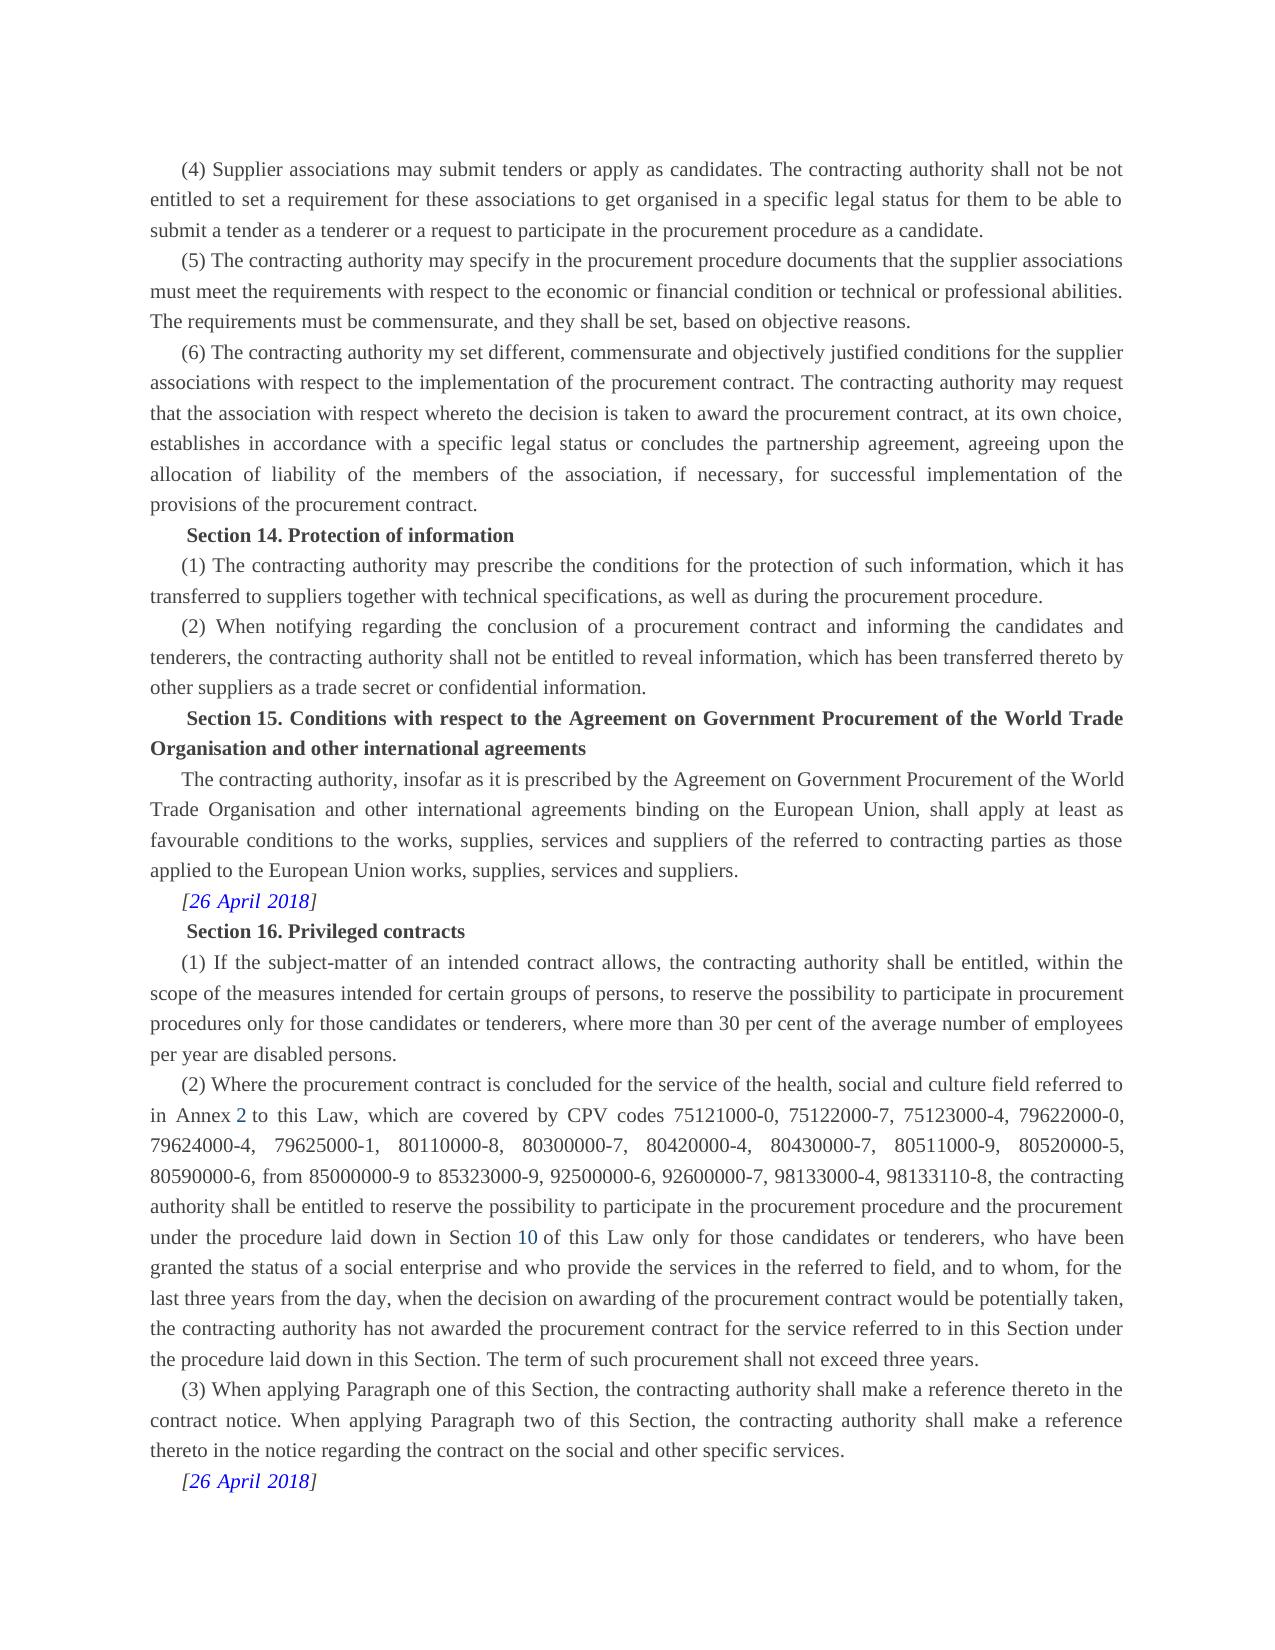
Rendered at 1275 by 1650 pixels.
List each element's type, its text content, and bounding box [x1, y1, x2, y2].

text (1) If the subject-matter of an intended contract allows, the contracting authority shall be entitled, within the scope of the measures intended for certain groups of persons, to reserve the possibility to participate in procurement procedures only for those candidates or tenderers, where more than 30 per cent of the average number of employees per year are disabled persons. [150, 943, 1125, 1066]
text (3) When applying Paragraph one of this Section, the contracting authority shall make a reference thereto in the contract notice. When applying Paragraph two of this Section, the contracting authority shall make a reference thereto in the notice regarding the contract on the social and other specific services. [150, 1371, 1125, 1462]
text (2) Where the procurement contract is concluded for the service of the health, social and culture field referred to in Annex 2 to this Law, which are covered by CPV codes 75121000-0, 75122000-7, 75123000-4, 79622000-0, 79624000-4, 79625000-1, 80110000-8, 80300000-7, 80420000-4, 80430000-7, 80511000-9, 80520000-5, 80590000-6, from 85000000-9 to 85323000-9, 92500000-6, 92600000-7, 98133000-4, 98133110-8, the contracting authority shall be entitled to reserve the possibility to participate in the procurement procedure and the procurement under the procedure laid down in Section 10 of this Law only for those candidates or tenderers, who have been granted the status of a social enterprise and who provide the services in the referred to field, and to whom, for the last three years from the day, when the decision on awarding of the procurement contract would be potentially taken, the contracting authority has not awarded the procurement contract for the service referred to in this Section under the procedure laid down in this Section. The term of such procurement shall not exceed three years. [150, 1066, 1125, 1371]
text Section 16. Privileged contracts [150, 913, 1125, 943]
text Section 14. Protection of information [150, 516, 1125, 547]
text The contracting authority, insofar as it is prescribed by the Agreement on Government Procurement of the World Trade Organisation and other international agreements binding on the European Union, shall apply at least as favourable conditions to the works, supplies, services and suppliers of the referred to contracting parties as those applied to the European Union works, supplies, services and suppliers. [150, 760, 1125, 882]
text (2) When notifying regarding the conclusion of a procurement contract and informing the candidates and tenderers, the contracting authority shall not be entitled to reveal information, which has been transferred thereto by other suppliers as a trade secret or confidential information. [150, 608, 1125, 699]
text (1) The contracting authority may prescribe the conditions for the protection of such information, which it has transferred to suppliers together with technical specifications, as well as during the procurement procedure. [150, 547, 1125, 608]
text Section 15. Conditions with respect to the Agreement on Government Procurement of the World Trade Organisation and other international agreements [150, 699, 1125, 760]
text (6) The contracting authority my set different, commensurate and objectively justified conditions for the supplier associations with respect to the implementation of the procurement contract. The contracting authority may request that the association with respect whereto the decision is taken to award the procurement contract, at its own choice, establishes in accordance with a specific legal status or concludes the partnership agreement, agreeing upon the allocation of liability of the members of the association, if necessary, for successful implementation of the provisions of the procurement contract. [150, 333, 1125, 516]
text (5) The contracting authority may specify in the procurement procedure documents that the supplier associations must meet the requirements with respect to the economic or financial condition or technical or professional abilities. The requirements must be commensurate, and they shall be set, based on objective reasons. [150, 242, 1125, 333]
text [26 April 2018] [150, 1467, 1125, 1493]
text [26 April 2018] [150, 887, 1125, 913]
text (4) Supplier associations may submit tenders or apply as candidates. The contracting authority shall not be not entitled to set a requirement for these associations to get organised in a specific legal status for them to be able to submit a tender as a tenderer or a request to participate in the procurement procedure as a candidate. [150, 150, 1125, 242]
